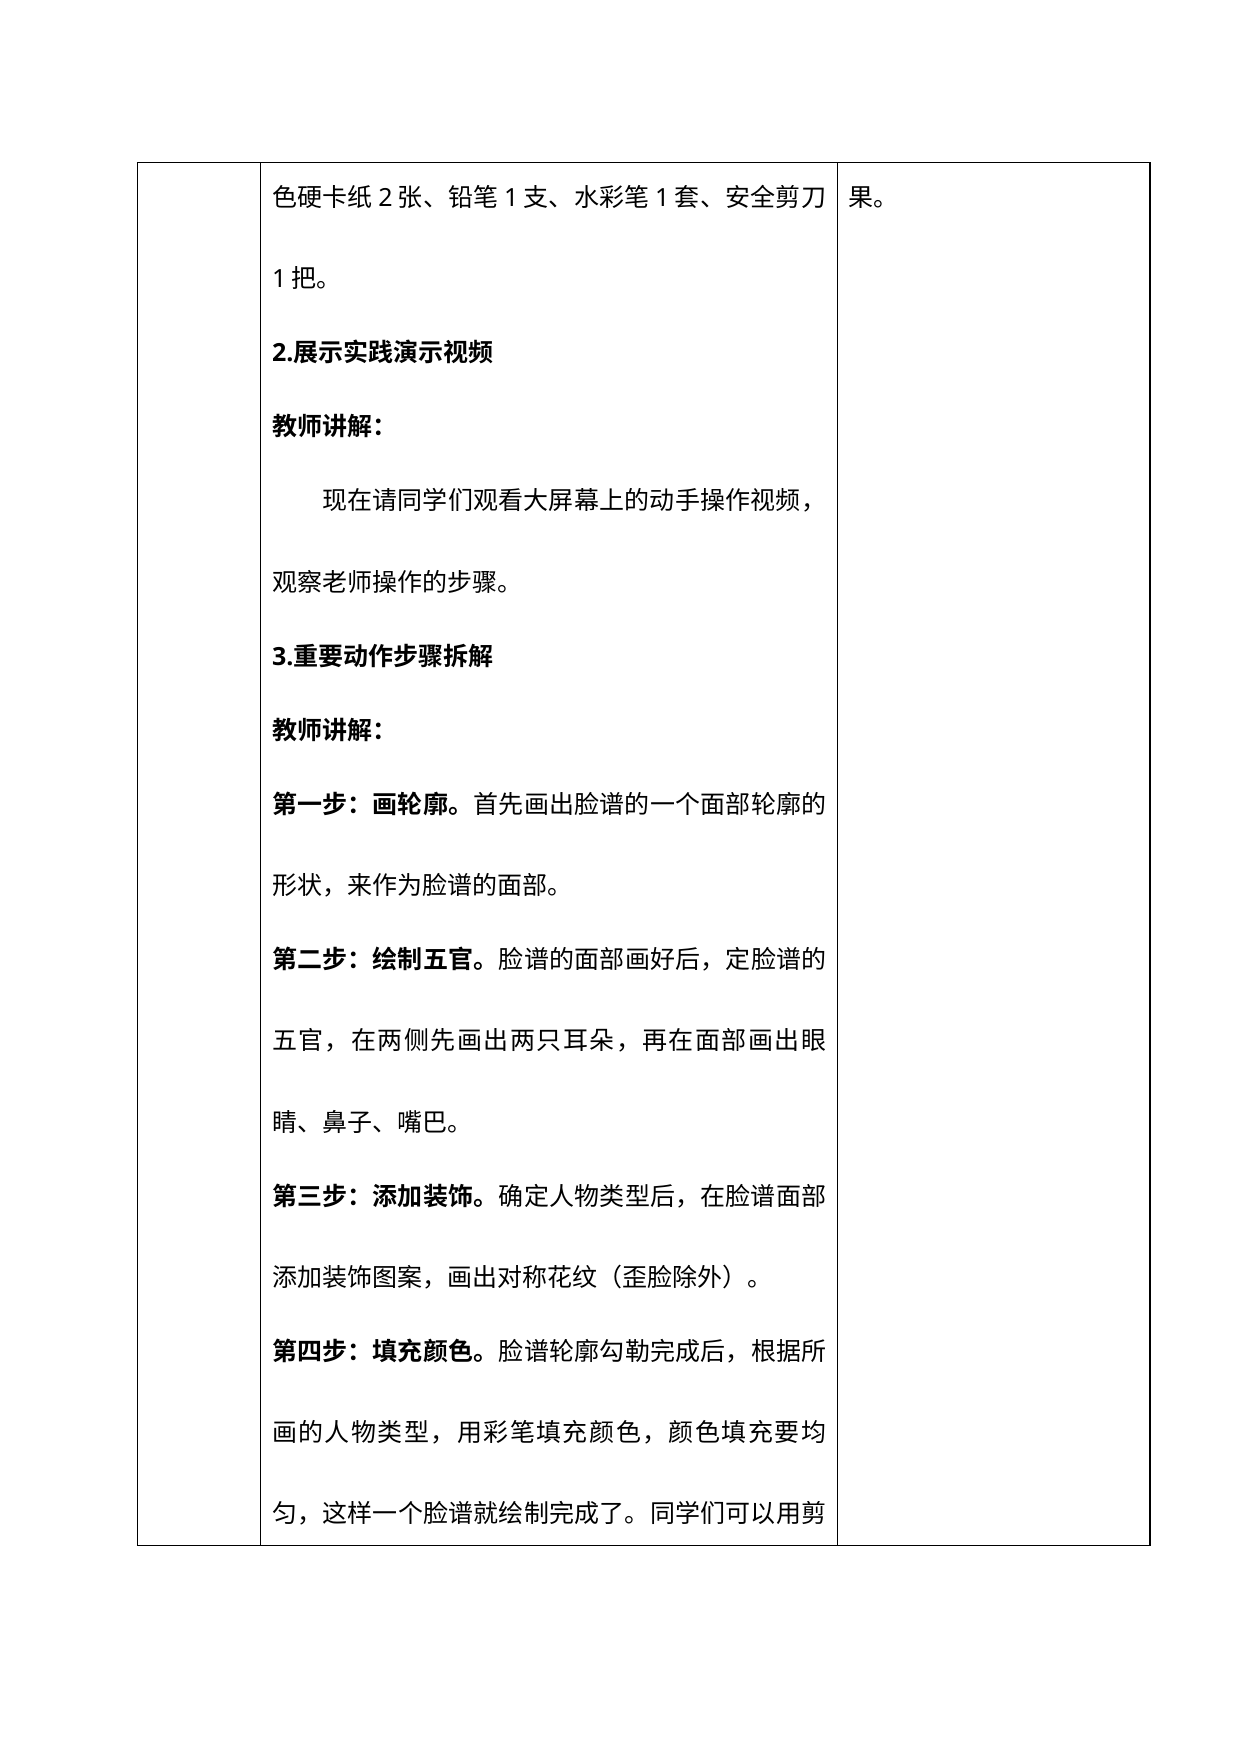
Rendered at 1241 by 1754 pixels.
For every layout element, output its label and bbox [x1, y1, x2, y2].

table_cell [838, 163, 1149, 1544]
table_cell [138, 163, 260, 1544]
table_cell [261, 163, 837, 1544]
